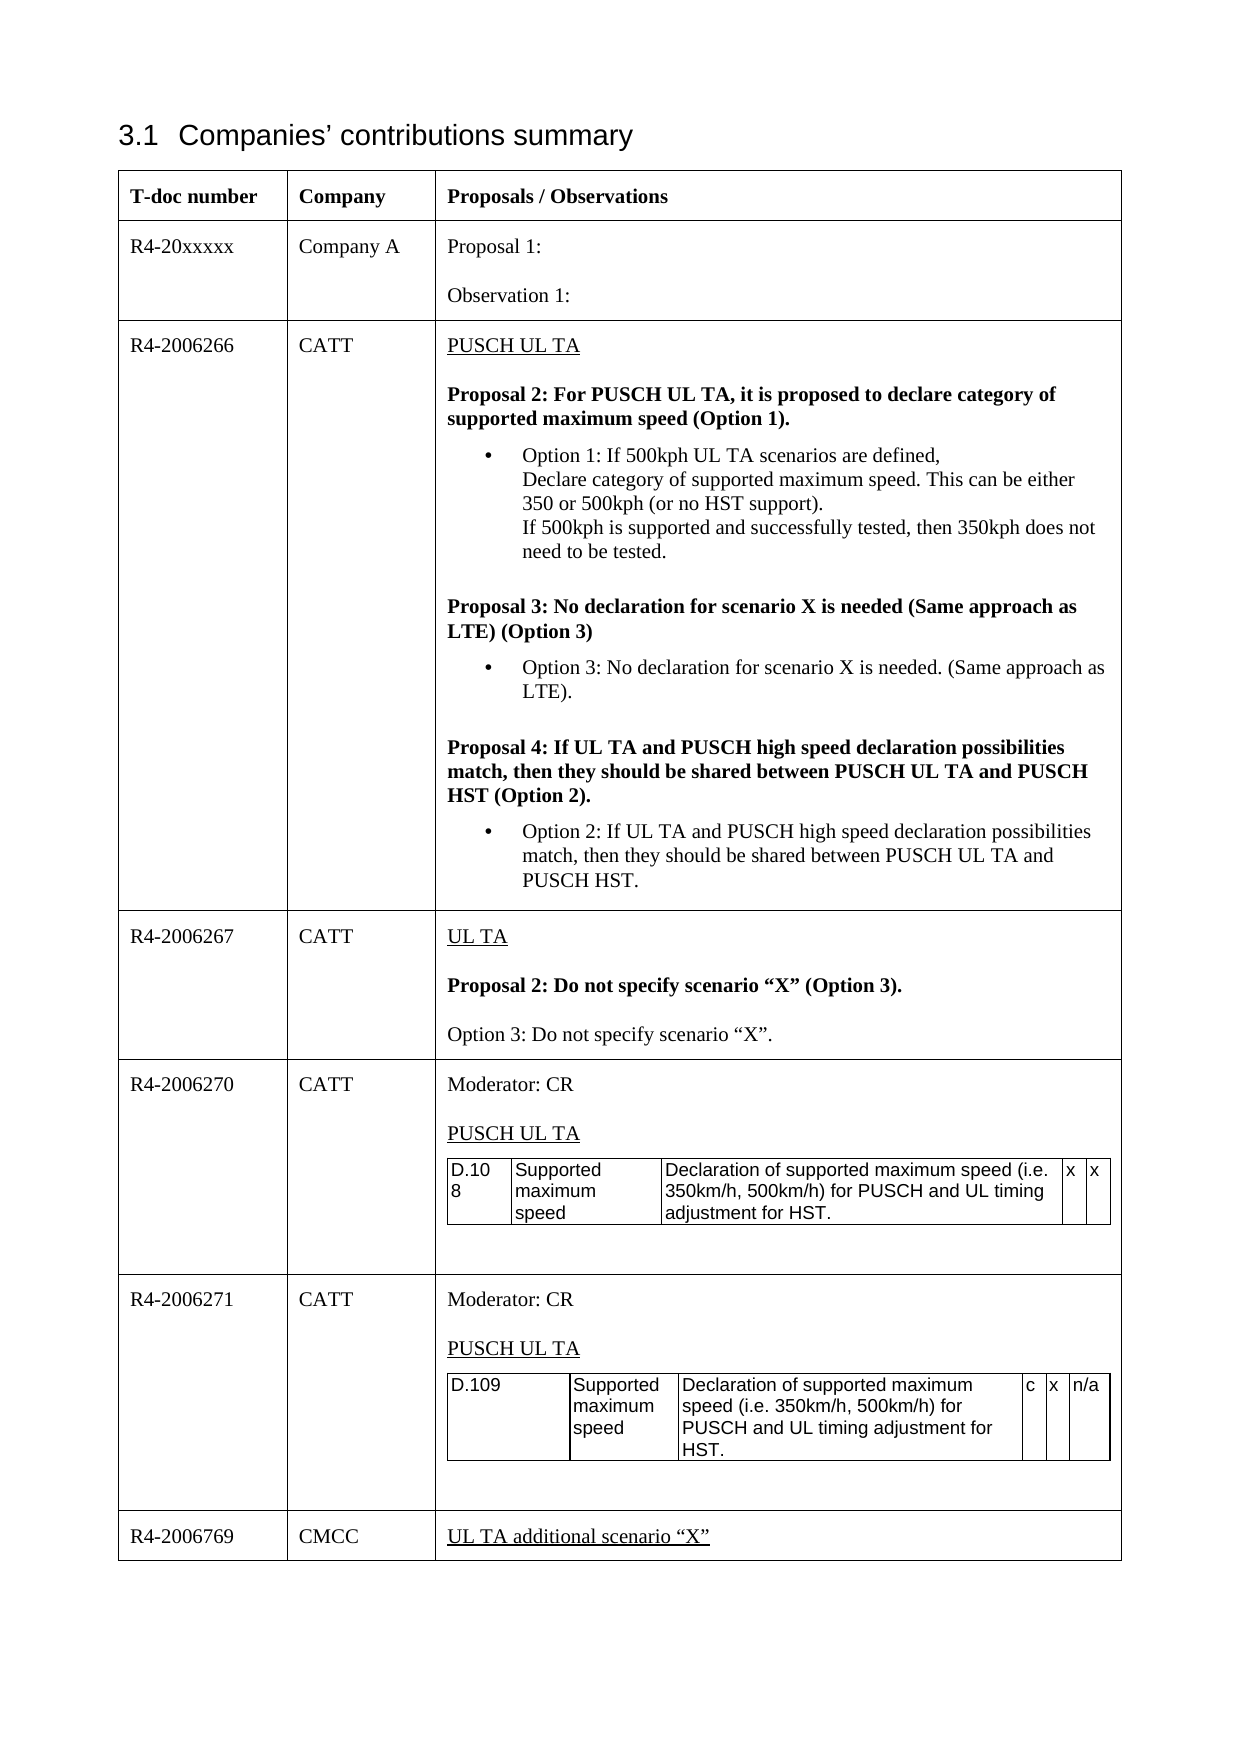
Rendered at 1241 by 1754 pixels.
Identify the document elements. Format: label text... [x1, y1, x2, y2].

table_header Proposals / Observations [436, 171, 1121, 220]
table_header Company [288, 171, 435, 220]
table_cell PUSCH UL TA Proposal 2: For PUSCH UL TA, it is proposed to declare category of supported maximum speed (Option 1). Option 1: If 500kph UL TA scenarios are defined, Declare category of supported maximum speed. This can be either 350 or 500kph (or no HST support). If 500kph is supported and successfully tested, then 350kph does not need to be tested. Proposal 3: No declaration for scenario X is needed (Same approach as LTE) (Option 3) Option 3: No declaration for scenario X is needed. (Same approach as LTE). Proposal 4: If UL TA and PUSCH high speed declaration possibilities match, then they should be shared between PUSCH UL TA and PUSCH HST (Option 2). Option 2: If UL TA and PUSCH high speed declaration possibilities match, then they should be shared between PUSCH UL TA and PUSCH HST. [436, 321, 1121, 910]
table_cell CMCC [288, 1511, 435, 1560]
table_cell R4-2006769 [119, 1511, 287, 1560]
subtitle Companies’ contributions summary [118, 118, 1122, 152]
table_cell R4-2006270 [119, 1060, 287, 1273]
table_cell Moderator: CR PUSCH UL TA [436, 1060, 1121, 1273]
table_cell CATT [288, 321, 435, 910]
table_cell CATT [288, 1275, 435, 1510]
table_cell CATT [288, 911, 435, 1058]
table_header T-doc number [119, 171, 287, 220]
table_cell R4-2006271 [119, 1275, 287, 1510]
table_cell Moderator: CR PUSCH UL TA [436, 1275, 1121, 1510]
table_cell Company A [288, 221, 435, 319]
table_cell CATT [288, 1060, 435, 1273]
table_cell UL TA Proposal 2: Do not specify scenario “X” (Option 3). Option 3: Do not specify scenario “X”. [436, 911, 1121, 1058]
table_cell R4-20xxxxx [119, 221, 287, 319]
table_cell R4-2006267 [119, 911, 287, 1058]
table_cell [436, 1511, 1121, 1560]
table_cell R4-2006266 [119, 321, 287, 910]
table_cell Proposal 1: Observation 1: [436, 221, 1121, 319]
